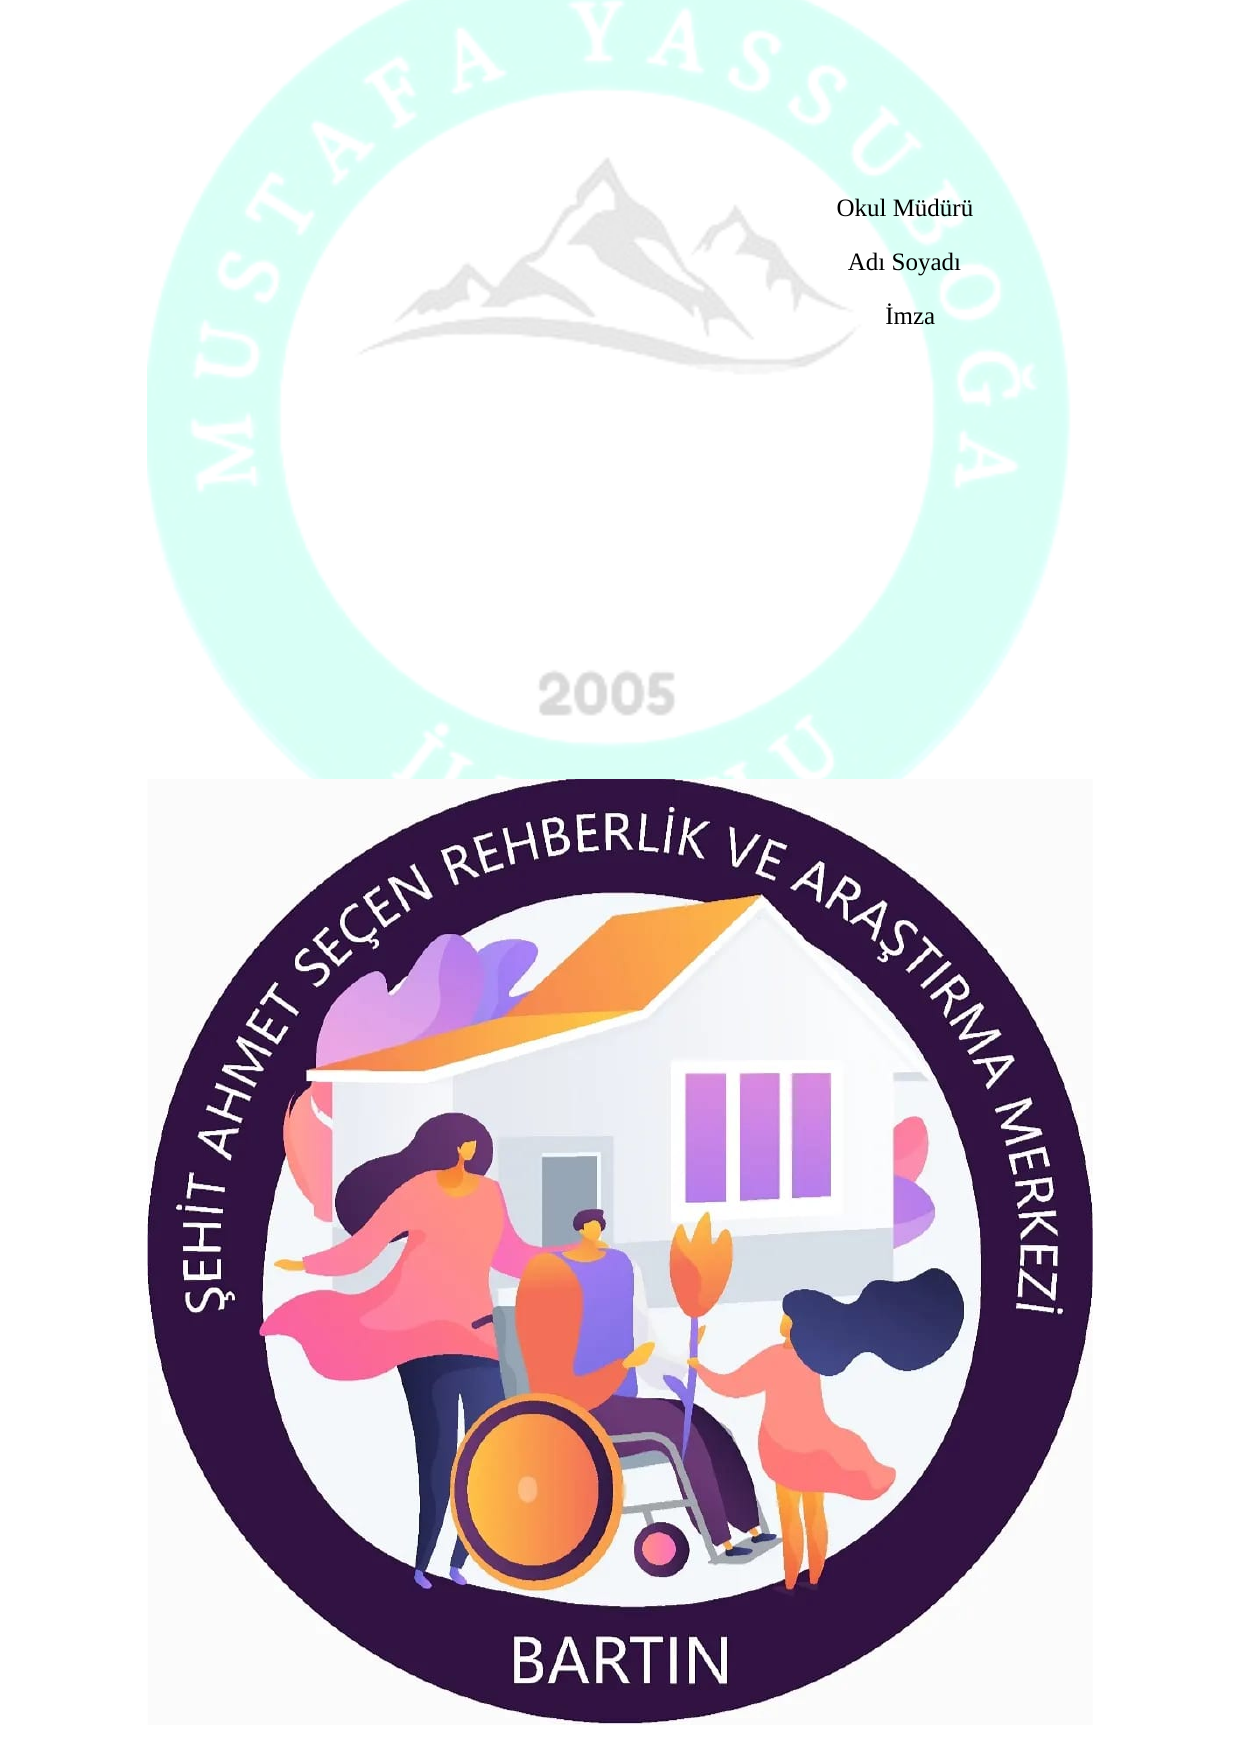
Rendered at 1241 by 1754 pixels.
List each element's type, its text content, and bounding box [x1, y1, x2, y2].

picture [147, 779, 1093, 1725]
text Okul Müdürü [148, 193, 1093, 222]
text Adı Soyadı [148, 247, 1093, 276]
text İmza [148, 301, 1093, 330]
